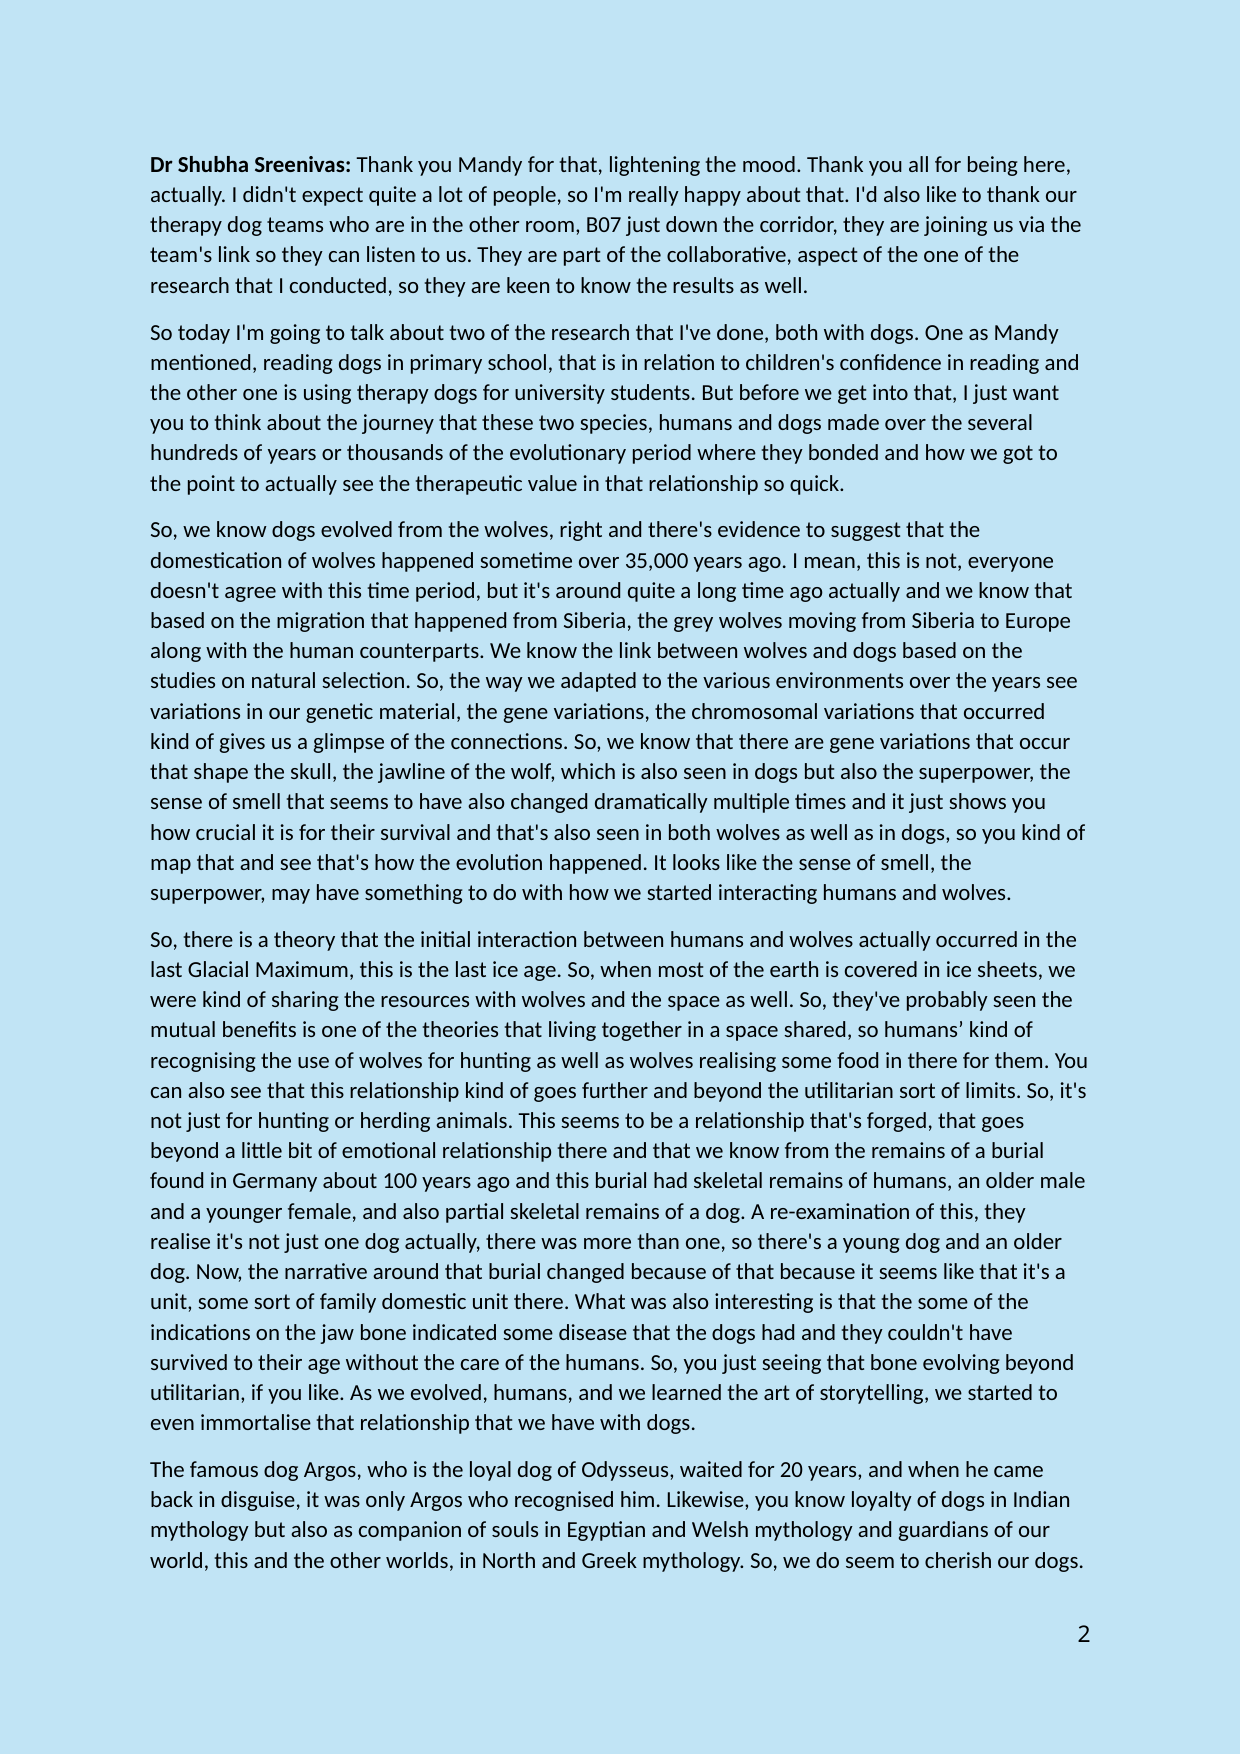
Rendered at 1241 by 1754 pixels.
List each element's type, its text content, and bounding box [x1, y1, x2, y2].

text The famous dog Argos, who is the loyal dog of Odysseus, waited for 20 years, and when he came back in disguise, it was only Argos who recognised him. Likewise, you know loyalty of dogs in Indian mythology but also as companion of souls in Egyptian and Welsh mythology and guardians of our world, this and the other worlds, in North and Greek mythology. So, we do seem to cherish our dogs. [150, 1455, 1090, 1574]
text So, we know dogs evolved from the wolves, right and there's evidence to suggest that the domestication of wolves happened sometime over 35,000 years ago. I mean, this is not, everyone doesn't agree with this time period, but it's around quite a long time ago actually and we know that based on the migration that happened from Siberia, the grey wolves moving from Siberia to Europe along with the human counterparts. We know the link between wolves and dogs based on the studies on natural selection. So, the way we adapted to the various environments over the years see variations in our genetic material, the gene variations, the chromosomal variations that occurred kind of gives us a glimpse of the connections. So, we know that there are gene variations that occur that shape the skull, the jawline of the wolf, which is also seen in dogs but also the superpower, the sense of smell that seems to have also changed dramatically multiple times and it just shows you how crucial it is for their survival and that's also seen in both wolves as well as in dogs, so you kind of map that and see that's how the evolution happened. It looks like the sense of smell, the superpower, may have something to do with how we started interacting humans and wolves. [150, 516, 1090, 906]
text So, there is a theory that the initial interaction between humans and wolves actually occurred in the last Glacial Maximum, this is the last ice age. So, when most of the earth is covered in ice sheets, we were kind of sharing the resources with wolves and the space as well. So, they've probably seen the mutual benefits is one of the theories that living together in a space shared, so humans’ kind of recognising the use of wolves for hunting as well as wolves realising some food in there for them. You can also see that this relationship kind of goes further and beyond the utilitarian sort of limits. So, it's not just for hunting or herding animals. This seems to be a relationship that's forged, that goes beyond a little bit of emotional relationship there and that we know from the remains of a burial found in Germany about 100 years ago and this burial had skeletal remains of humans, an older male and a younger female, and also partial skeletal remains of a dog. A re-examination of this, they realise it's not just one dog actually, there was more than one, so there's a young dog and an older dog. Now, the narrative around that burial changed because of that because it seems like that it's a unit, some sort of family domestic unit there. What was also interesting is that the some of the indications on the jaw bone indicated some disease that the dogs had and they couldn't have survived to their age without the care of the humans. So, you just seeing that bone evolving beyond utilitarian, if you like. As we evolved, humans, and we learned the art of storytelling, we started to even immortalise that relationship that we have with dogs. [150, 925, 1090, 1436]
text Dr Shubha Sreenivas: Thank you Mandy for that, lightening the mood. Thank you all for being here, actually. I didn't expect quite a lot of people, so I'm really happy about that. I'd also like to thank our therapy dog teams who are in the other room, B07 just down the corridor, they are joining us via the team's link so they can listen to us. They are part of the collaborative, aspect of the one of the research that I conducted, so they are keen to know the results as well. [150, 150, 1090, 299]
text So today I'm going to talk about two of the research that I've done, both with dogs. One as Mandy mentioned, reading dogs in primary school, that is in relation to children's confidence in reading and the other one is using therapy dogs for university students. But before we get into that, I just want you to think about the journey that these two species, humans and dogs made over the several hundreds of years or thousands of the evolutionary period where they bonded and how we got to the point to actually see the therapeutic value in that relationship so quick. [150, 318, 1090, 497]
